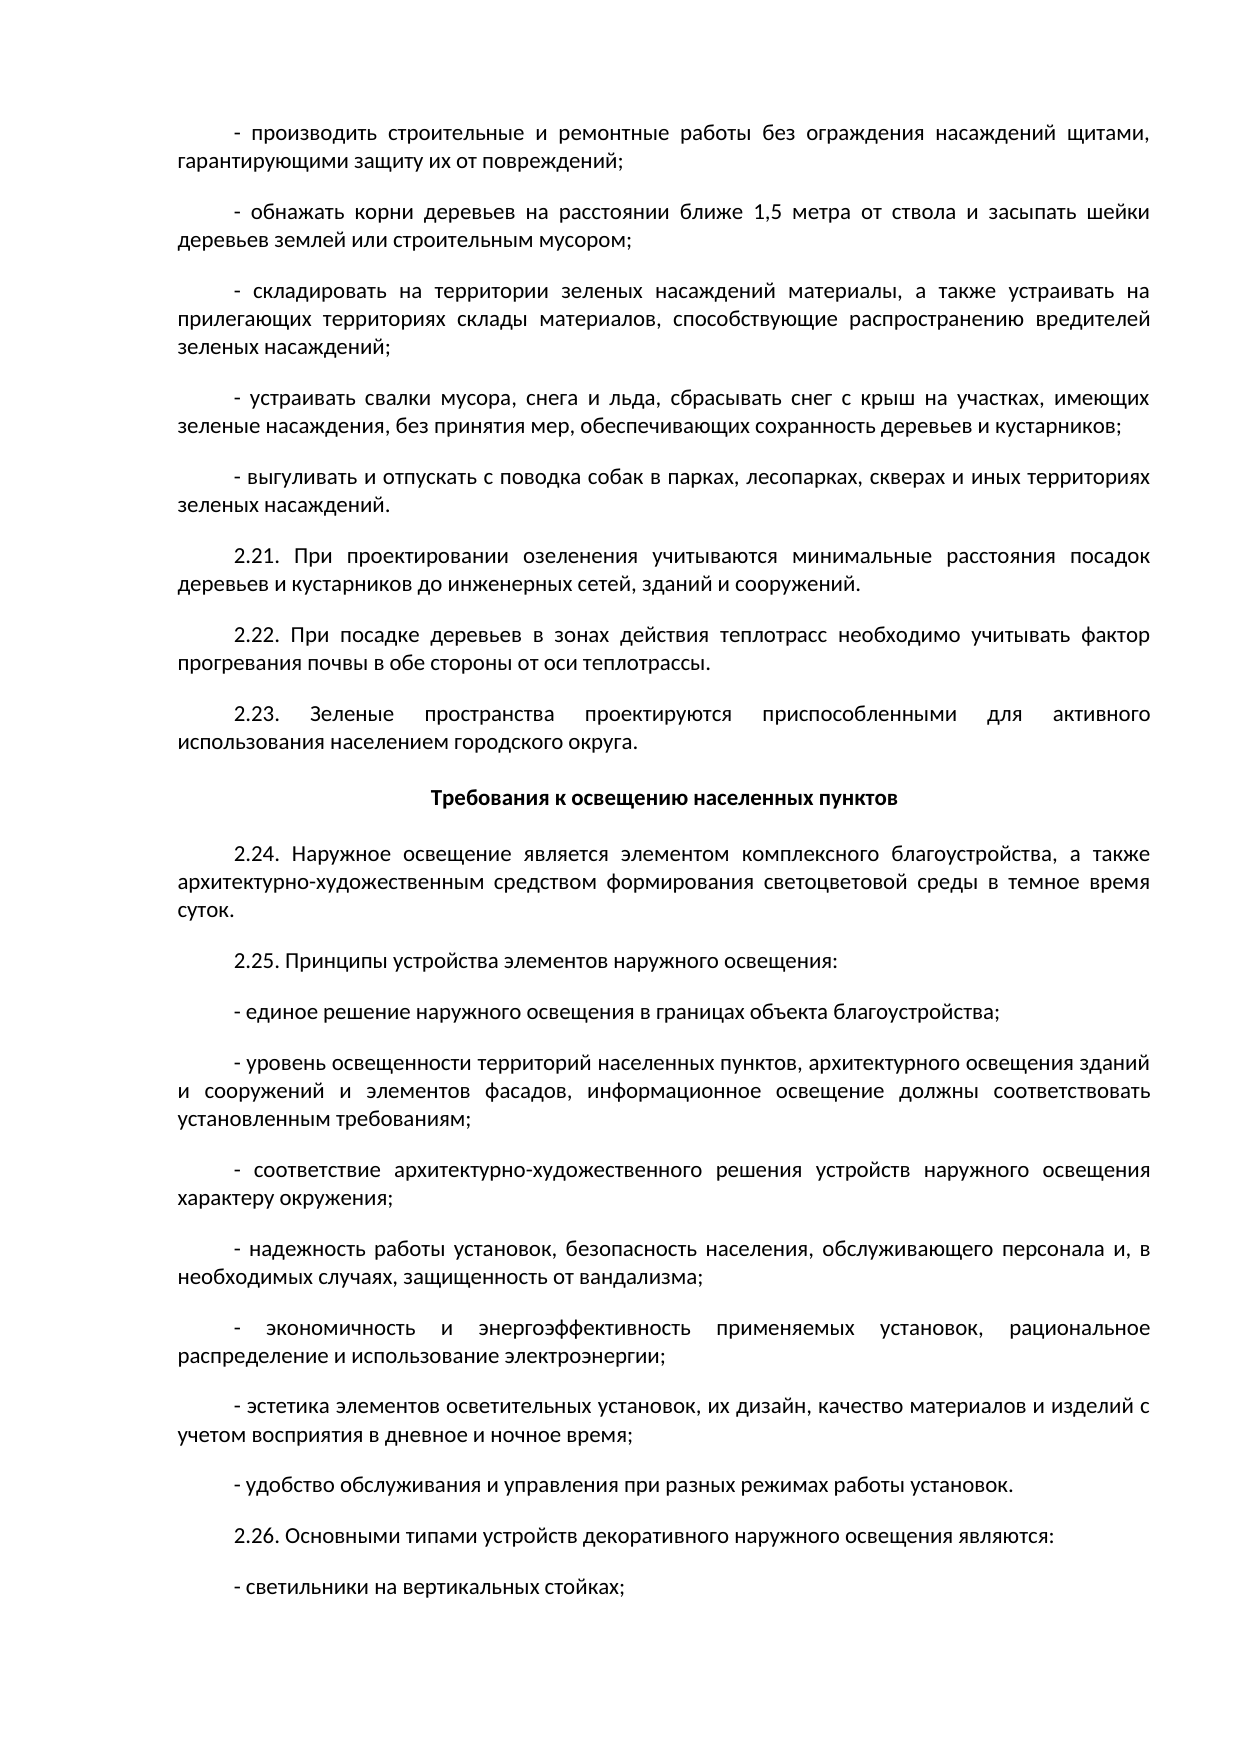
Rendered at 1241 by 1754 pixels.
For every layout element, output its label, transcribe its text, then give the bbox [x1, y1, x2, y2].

title Требования к освещению населенных пунктов [177, 783, 1152, 811]
text - производить строительные и ремонтные работы без ограждения насаждений щитами, гарантирующими защиту их от повреждений; [177, 118, 1152, 174]
text 2.24. Наружное освещение является элементом комплексного благоустройства, а также архитектурно-художественным средством формирования светоцветовой среды в темное время суток. [177, 839, 1152, 923]
text 2.22. При посадке деревьев в зонах действия теплотрасс необходимо учитывать фактор прогревания почвы в обе стороны от оси теплотрассы. [177, 620, 1152, 676]
text - складировать на территории зеленых насаждений материалы, а также устраивать на прилегающих территориях склады материалов, способствующие распространению вредителей зеленых насаждений; [177, 276, 1152, 360]
text - удобство обслуживания и управления при разных режимах работы установок. [177, 1471, 1152, 1499]
text - эстетика элементов осветительных установок, их дизайн, качество материалов и изделий с учетом восприятия в дневное и ночное время; [177, 1392, 1152, 1448]
text - выгуливать и отпускать с поводка собак в парках, лесопарках, скверах и иных территориях зеленых насаждений. [177, 462, 1152, 518]
text - соответствие архитектурно-художественного решения устройств наружного освещения характеру окружения; [177, 1155, 1152, 1211]
text 2.26. Основными типами устройств декоративного наружного освещения являются: [177, 1522, 1152, 1549]
text 2.25. Принципы устройства элементов наружного освещения: [177, 946, 1152, 974]
text 2.21. При проектировании озеленения учитываются минимальные расстояния посадок деревьев и кустарников до инженерных сетей, зданий и сооружений. [177, 541, 1152, 597]
text - уровень освещенности территорий населенных пунктов, архитектурного освещения зданий и сооружений и элементов фасадов, информационное освещение должны соответствовать установленным требованиям; [177, 1048, 1152, 1132]
text 2.23. Зеленые пространства проектируются приспособленными для активного использования населением городского округа. [177, 699, 1152, 755]
text - устраивать свалки мусора, снега и льда, сбрасывать снег с крыш на участках, имеющих зеленые насаждения, без принятия мер, обеспечивающих сохранность деревьев и кустарников; [177, 383, 1152, 439]
text - единое решение наружного освещения в границах объекта благоустройства; [177, 997, 1152, 1025]
text - экономичность и энергоэффективность применяемых установок, рациональное распределение и использование электроэнергии; [177, 1313, 1152, 1369]
text - обнажать корни деревьев на расстоянии ближе 1,5 метра от ствола и засыпать шейки деревьев землей или строительным мусором; [177, 197, 1152, 253]
text - надежность работы установок, безопасность населения, обслуживающего персонала и, в необходимых случаях, защищенность от вандализма; [177, 1234, 1152, 1290]
text - светильники на вертикальных стойках; [177, 1572, 1152, 1601]
